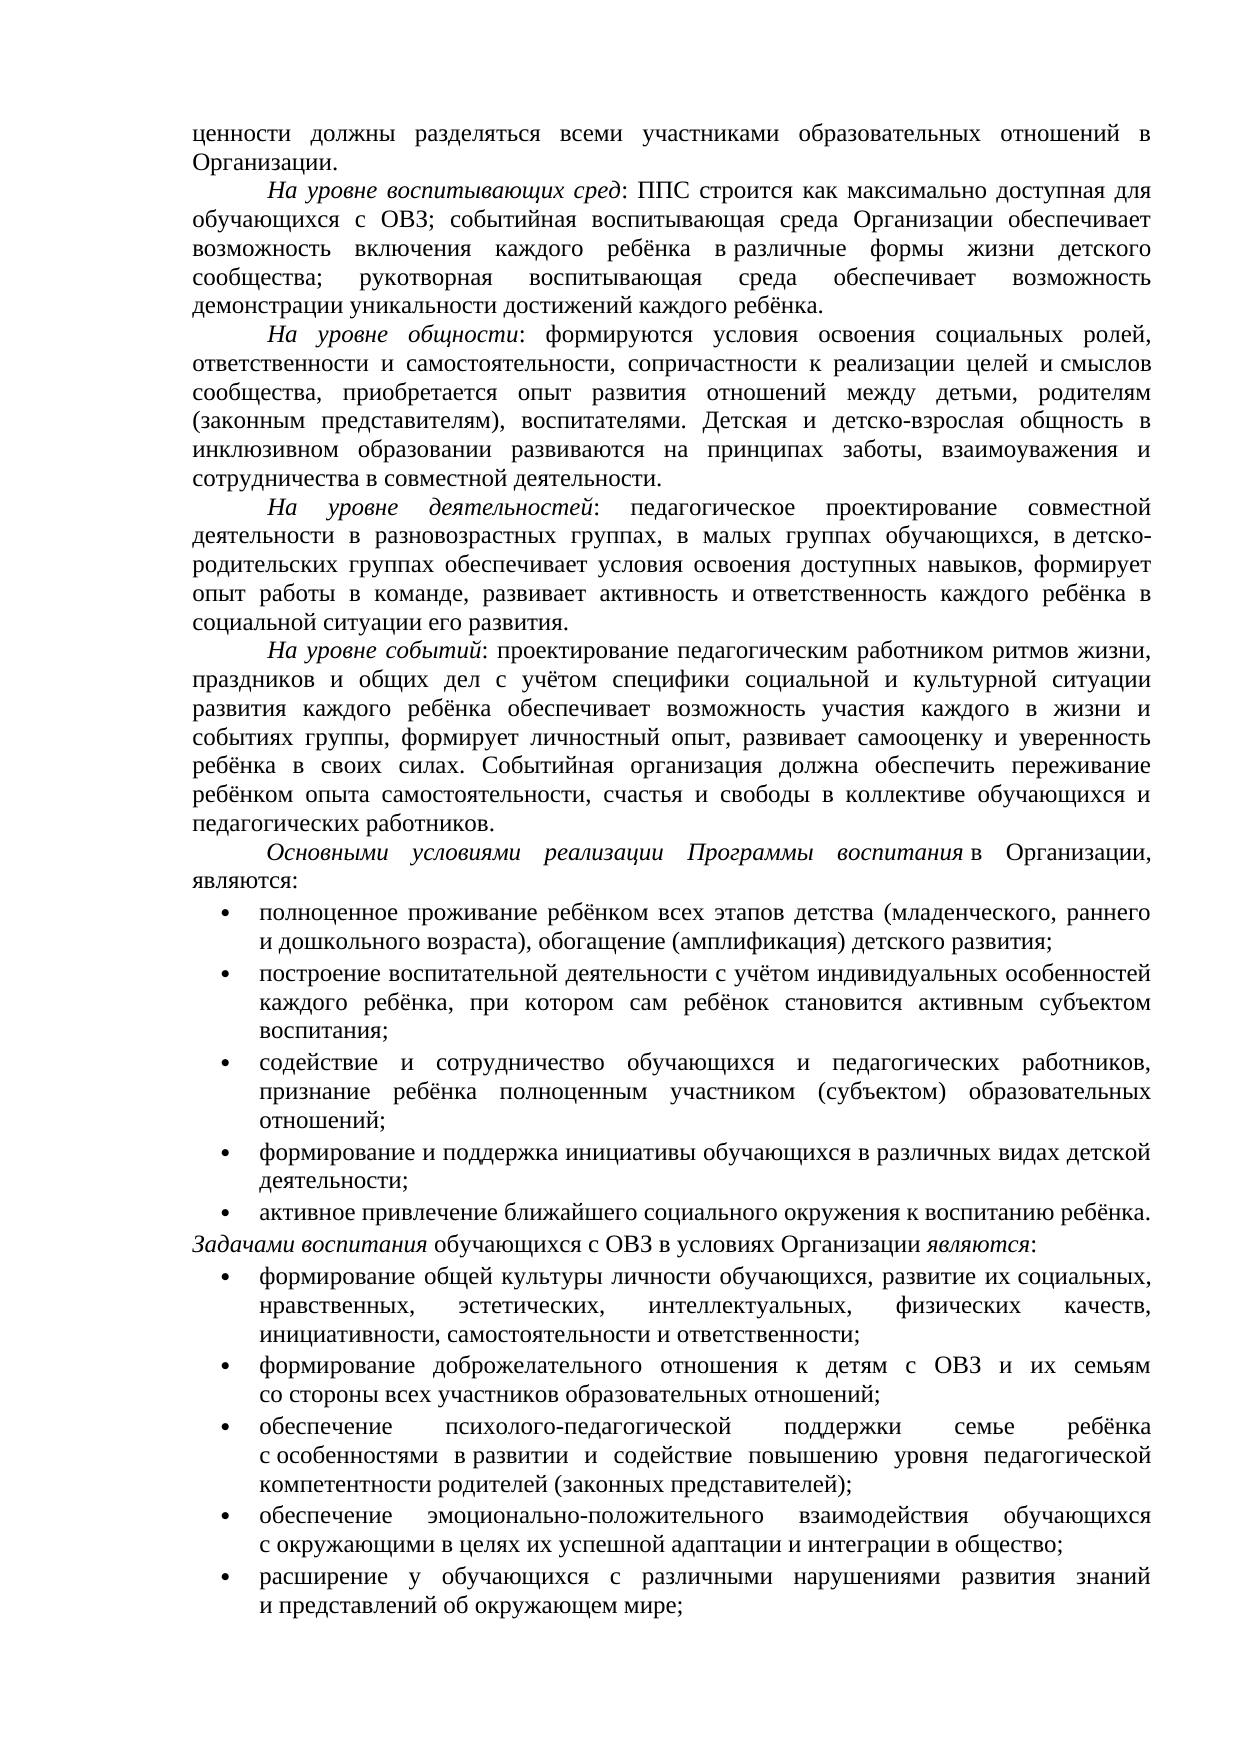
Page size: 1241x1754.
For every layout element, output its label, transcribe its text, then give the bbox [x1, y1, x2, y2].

list обеспечение эмоционально-положительного взаимодействия обучающихся с окружающими в целях их успешной адаптации и интеграции в общество; [222, 1501, 1152, 1558]
list формирование общей культуры личности обучающихся, развитие их социальных, нравственных, эстетических, интеллектуальных, физических качеств, инициативности, самостоятельности и ответственности; [222, 1261, 1152, 1347]
list обеспечение психолого-педагогической поддержки семье ребёнка с особенностями в развитии и содействие повышению уровня педагогической компетентности родителей (законных представителей); [222, 1411, 1152, 1497]
text На уровне деятельностей: педагогическое проектирование совместной деятельности в разновозрастных группах, в малых группах обучающихся, в детско-родительских группах обеспечивает условия освоения доступных навыков, формирует опыт работы в команде, развивает активность и ответственность каждого ребёнка в социальной ситуации его развития. [192, 492, 1152, 636]
list расширение у обучающихся с различными нарушениями развития знаний и представлений об окружающем мире; [222, 1561, 1152, 1619]
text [192, 118, 1152, 176]
list формирование и поддержка инициативы обучающихся в различных видах детской деятельности; [222, 1137, 1152, 1194]
list содействие и сотрудничество обучающихся и педагогических работников, признание ребёнка полноценным участником (субъектом) образовательных отношений; [222, 1047, 1152, 1134]
list построение воспитательной деятельности с учётом индивидуальных особенностей каждого ребёнка, при котором сам ребёнок становится активным субъектом воспитания; [222, 958, 1152, 1044]
text На уровне общности: формируются условия освоения социальных ролей, ответственности и самостоятельности, сопричастности к реализации целей и смыслов сообщества, приобретается опыт развития отношений между детьми, родителям (законным представителям), воспитателями. Детская и детско-взрослая общность в инклюзивном образовании развиваются на принципах заботы, взаимоуважения и сотрудничества в совместной деятельности. [192, 319, 1152, 492]
text Основными условиями реализации Программы воспитания в Организации, являются: [192, 837, 1152, 894]
text На уровне воспитывающих сред: ППС строится как максимально доступная для обучающихся с ОВЗ; событийная воспитывающая среда Организации обеспечивает возможность включения каждого ребёнка в различные формы жизни детского сообщества; рукотворная воспитывающая среда обеспечивает возможность демонстрации уникальности достижений каждого ребёнка. [192, 176, 1152, 319]
list активное привлечение ближайшего социального окружения к воспитанию ребёнка. [222, 1197, 1152, 1226]
list полноценное проживание ребёнком всех этапов детства (младенческого, раннего и дошкольного возраста), обогащение (амплификация) детского развития; [222, 897, 1152, 955]
list формирование доброжелательного отношения к детям с ОВЗ и их семьям со стороны всех участников образовательных отношений; [222, 1351, 1152, 1408]
text На уровне событий: проектирование педагогическим работником ритмов жизни, праздников и общих дел с учётом специфики социальной и культурной ситуации развития каждого ребёнка обеспечивает возможность участия каждого в жизни и событиях группы, формирует личностный опыт, развивает самооценку и уверенность ребёнка в своих силах. Событийная организация должна обеспечить переживание ребёнком опыта самостоятельности, счастья и свободы в коллективе обучающихся и педагогических работников. [192, 636, 1152, 837]
text Задачами воспитания обучающихся с ОВЗ в условиях Организации являются: [192, 1229, 1152, 1258]
